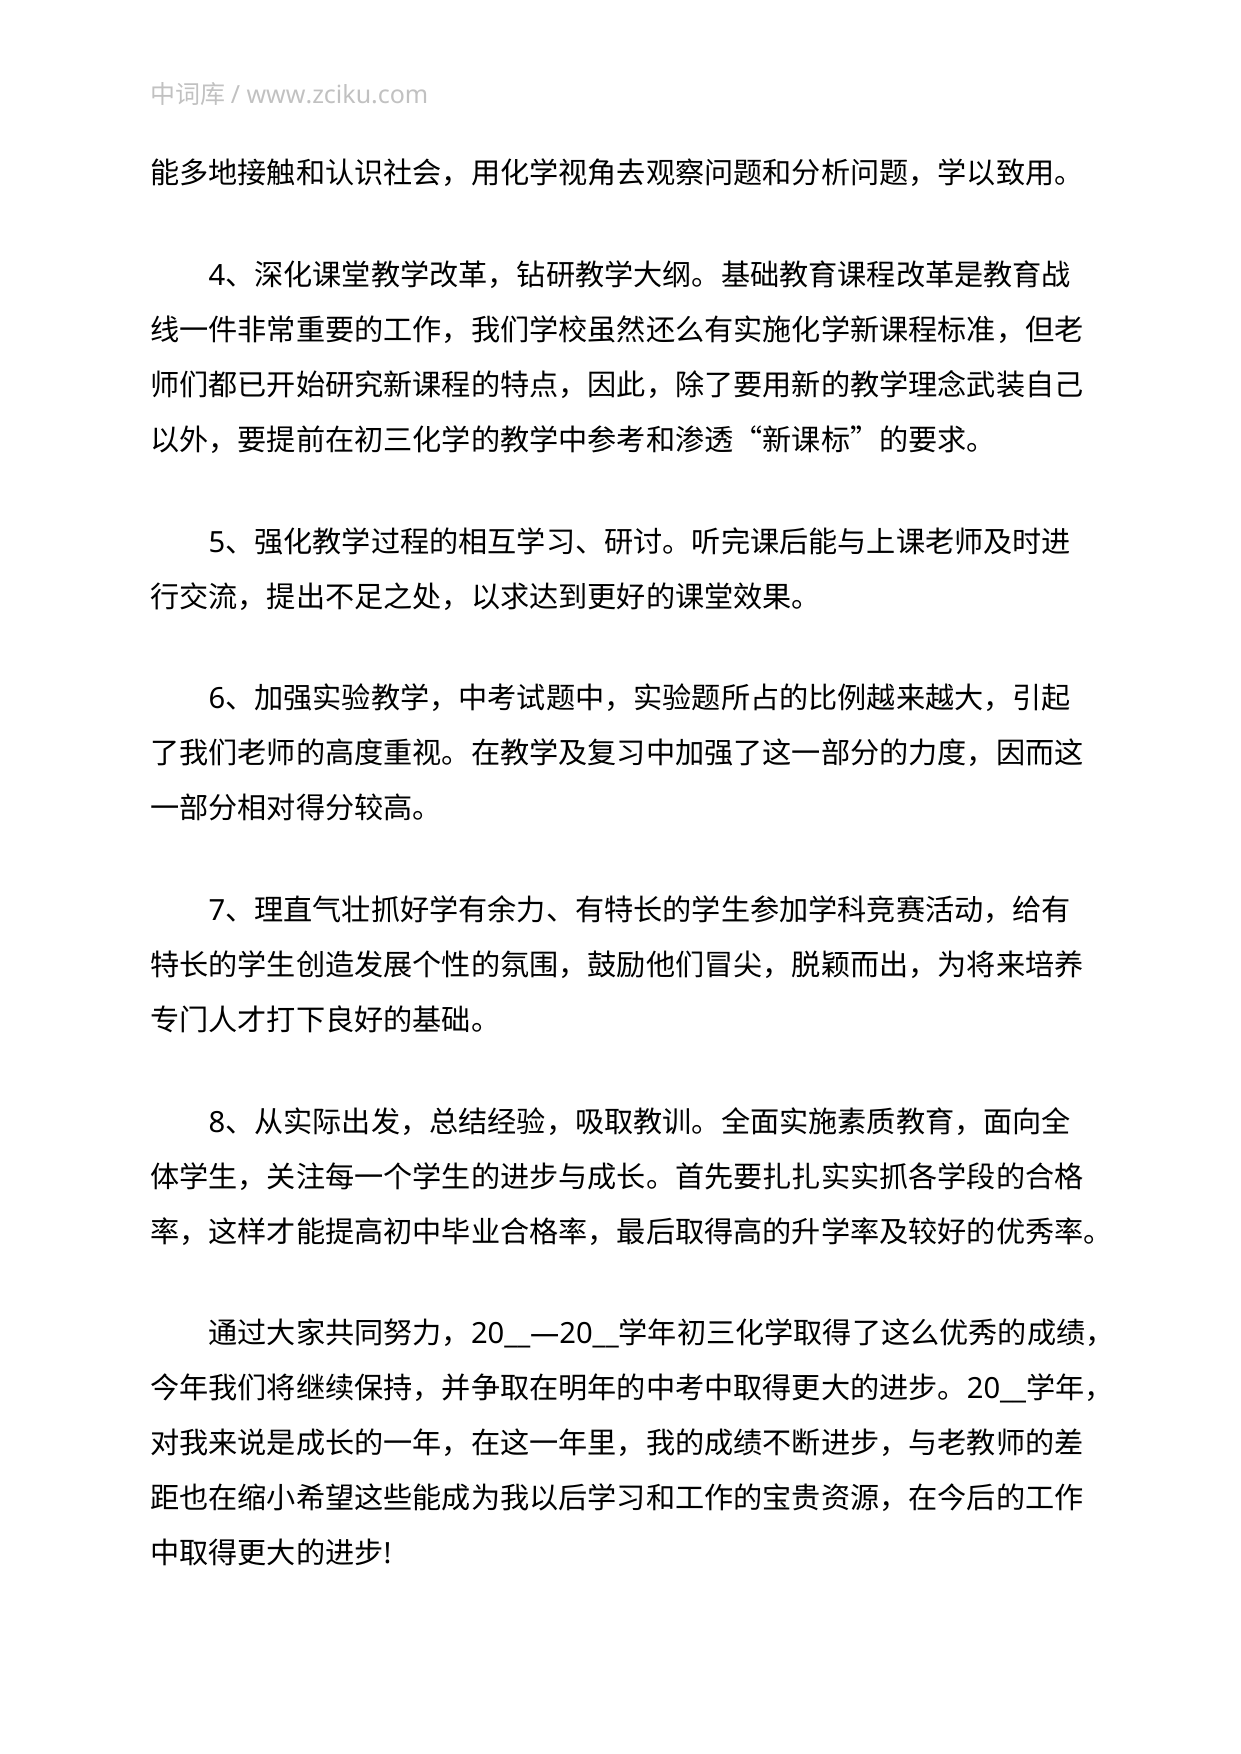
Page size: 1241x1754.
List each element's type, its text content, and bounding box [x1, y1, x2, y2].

text 7、理直气壮抓好学有余力、有特长的学生参加学科竞赛活动，给有特长的学生创造发展个性的氛围，鼓励他们冒尖，脱颖而出，为将来培养专门人才打下良好的基础。 [150, 887, 1090, 1039]
text 通过大家共同努力，20__—20__学年初三化学取得了这么优秀的成绩，今年我们将继续保持，并争取在明年的中考中取得更大的进步。20__学年，对我来说是成长的一年，在这一年里，我的成绩不断进步，与老教师的差距也在缩小希望这些能成为我以后学习和工作的宝贵资源，在今后的工作中取得更大的进步! [150, 1310, 1090, 1572]
text 6、加强实验教学，中考试题中，实验题所占的比例越来越大，引起了我们老师的高度重视。在教学及复习中加强了这一部分的力度，因而这一部分相对得分较高。 [150, 675, 1090, 827]
text 4、深化课堂教学改革，钻研教学大纲。基础教育课程改革是教育战线一件非常重要的工作，我们学校虽然还么有实施化学新课程标准，但老师们都已开始研究新课程的特点，因此，除了要用新的教学理念武装自己以外，要提前在初三化学的教学中参考和渗透“新课标”的要求。 [150, 252, 1090, 459]
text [150, 150, 1090, 192]
text 8、从实际出发，总结经验，吸取教训。全面实施素质教育，面向全体学生，关注每一个学生的进步与成长。首先要扎扎实实抓各学段的合格率，这样才能提高初中毕业合格率，最后取得高的升学率及较好的优秀率。 [150, 1098, 1090, 1251]
text 5、强化教学过程的相互学习、研讨。听完课后能与上课老师及时进行交流，提出不足之处，以求达到更好的课堂效果。 [150, 518, 1090, 616]
